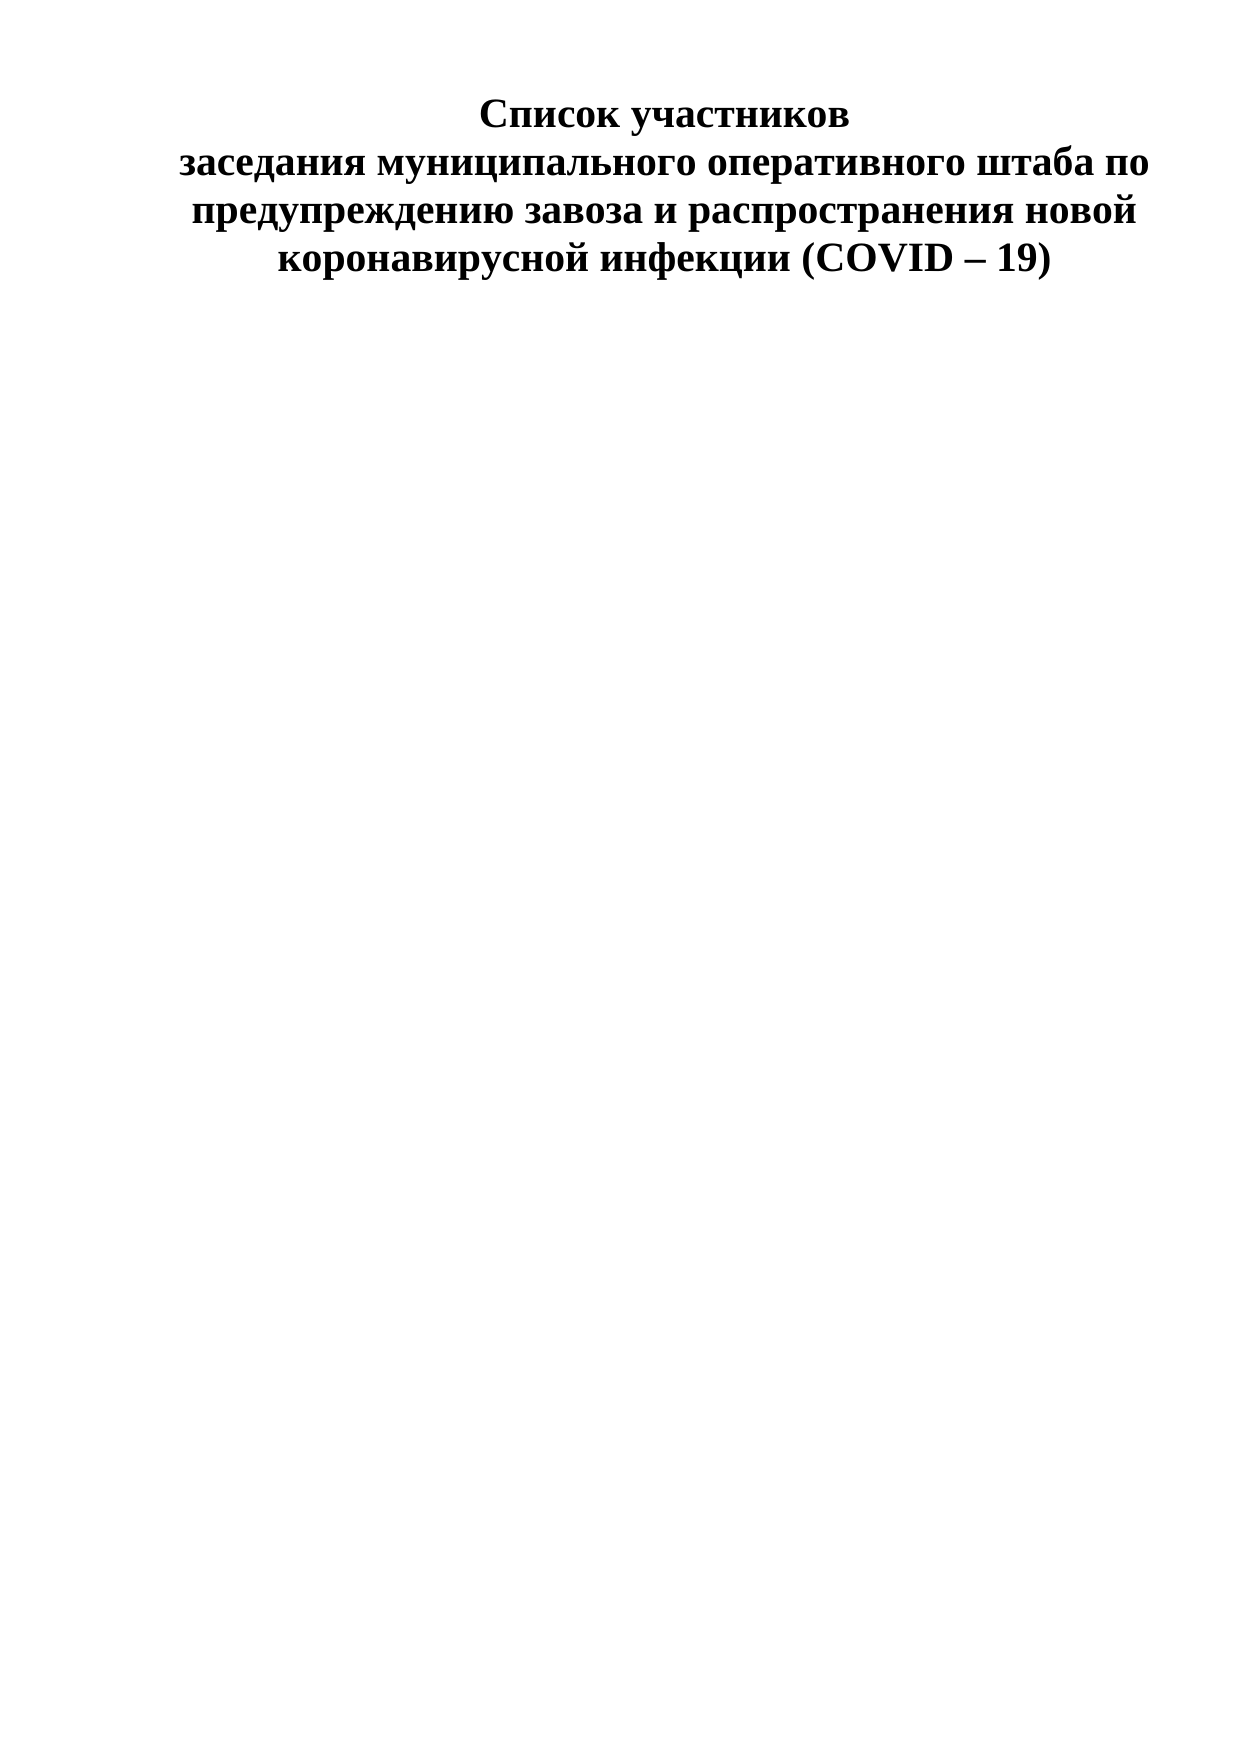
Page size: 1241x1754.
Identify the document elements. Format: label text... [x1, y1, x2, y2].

text заседания муниципального оперативного штаба по предупреждению завоза и распространения новой коронавирусной инфекции (COVID – 19) [177, 137, 1152, 280]
text Список участников [177, 89, 1152, 137]
